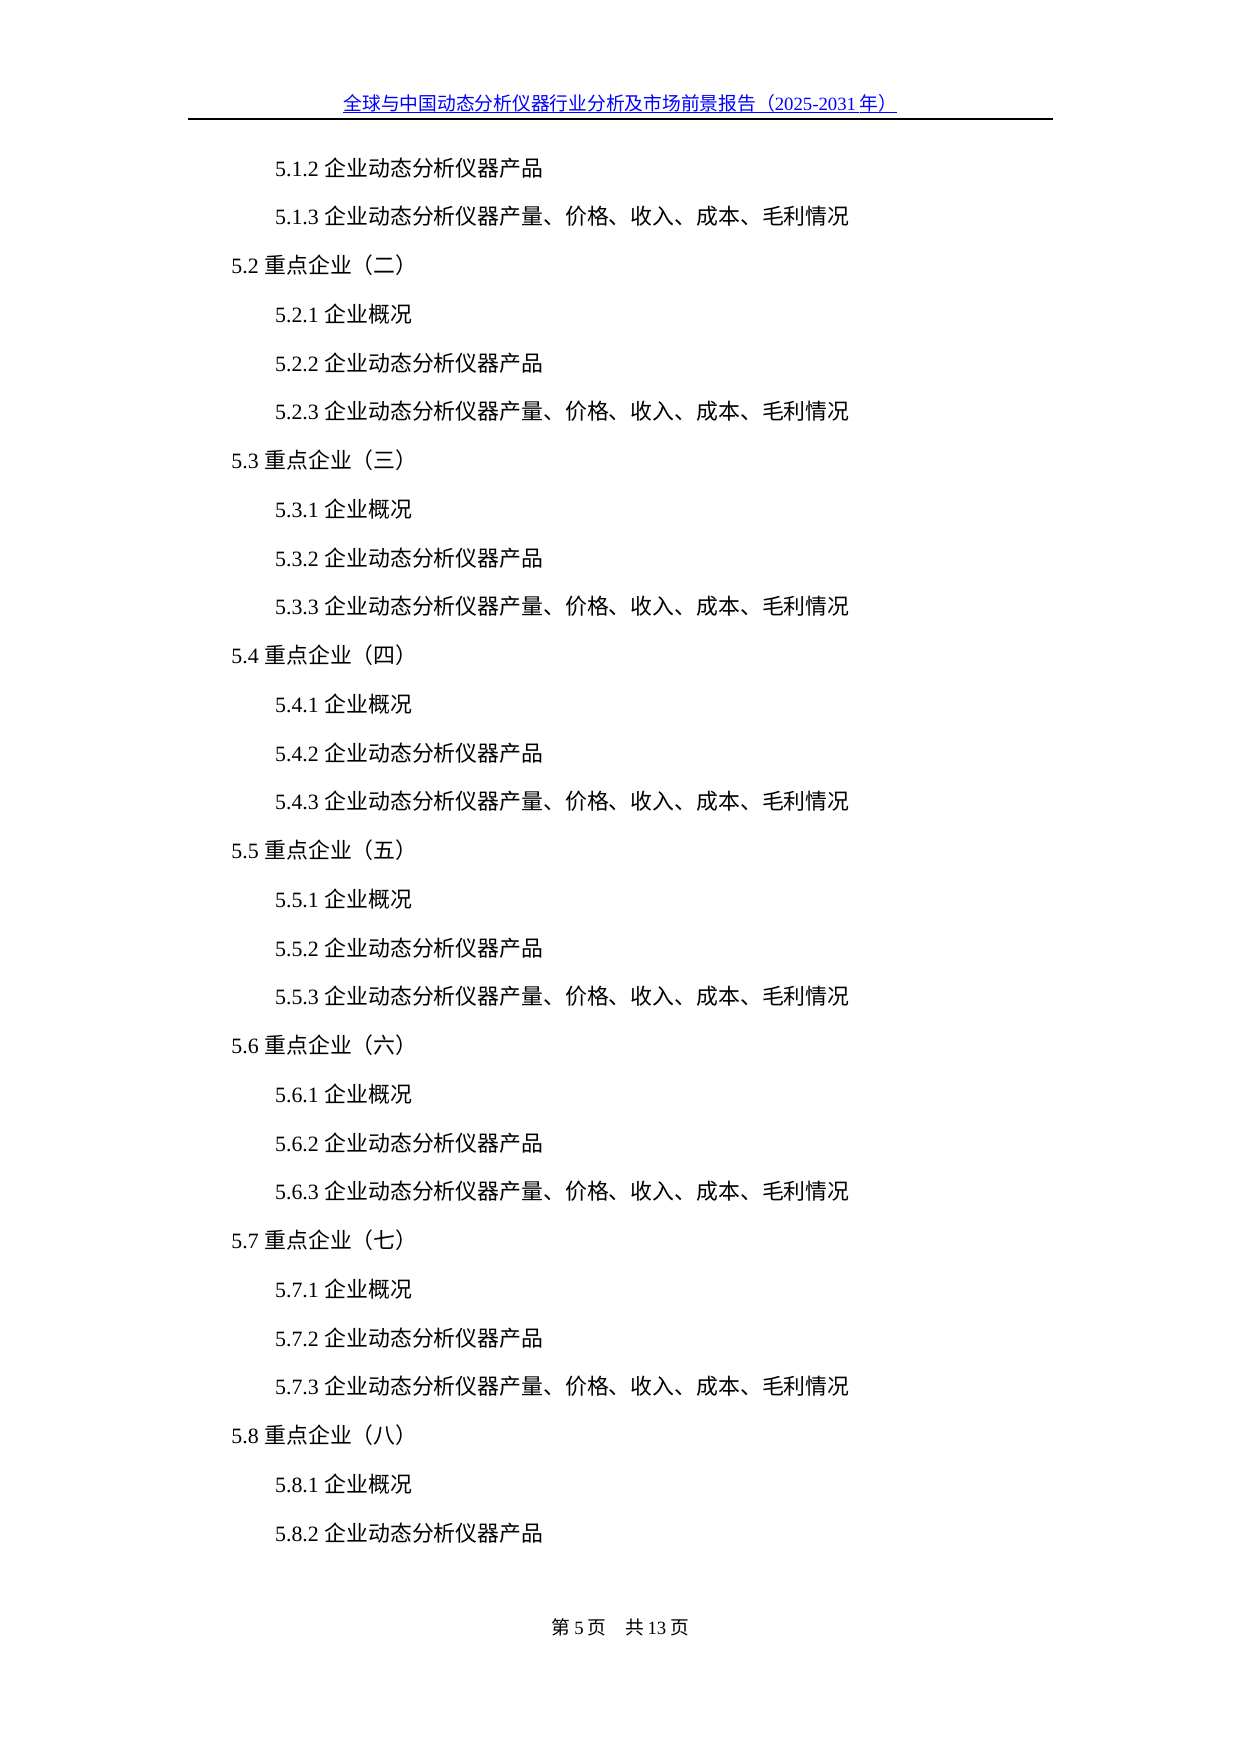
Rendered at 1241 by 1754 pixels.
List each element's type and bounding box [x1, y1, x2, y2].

text [187, 150, 1053, 1548]
